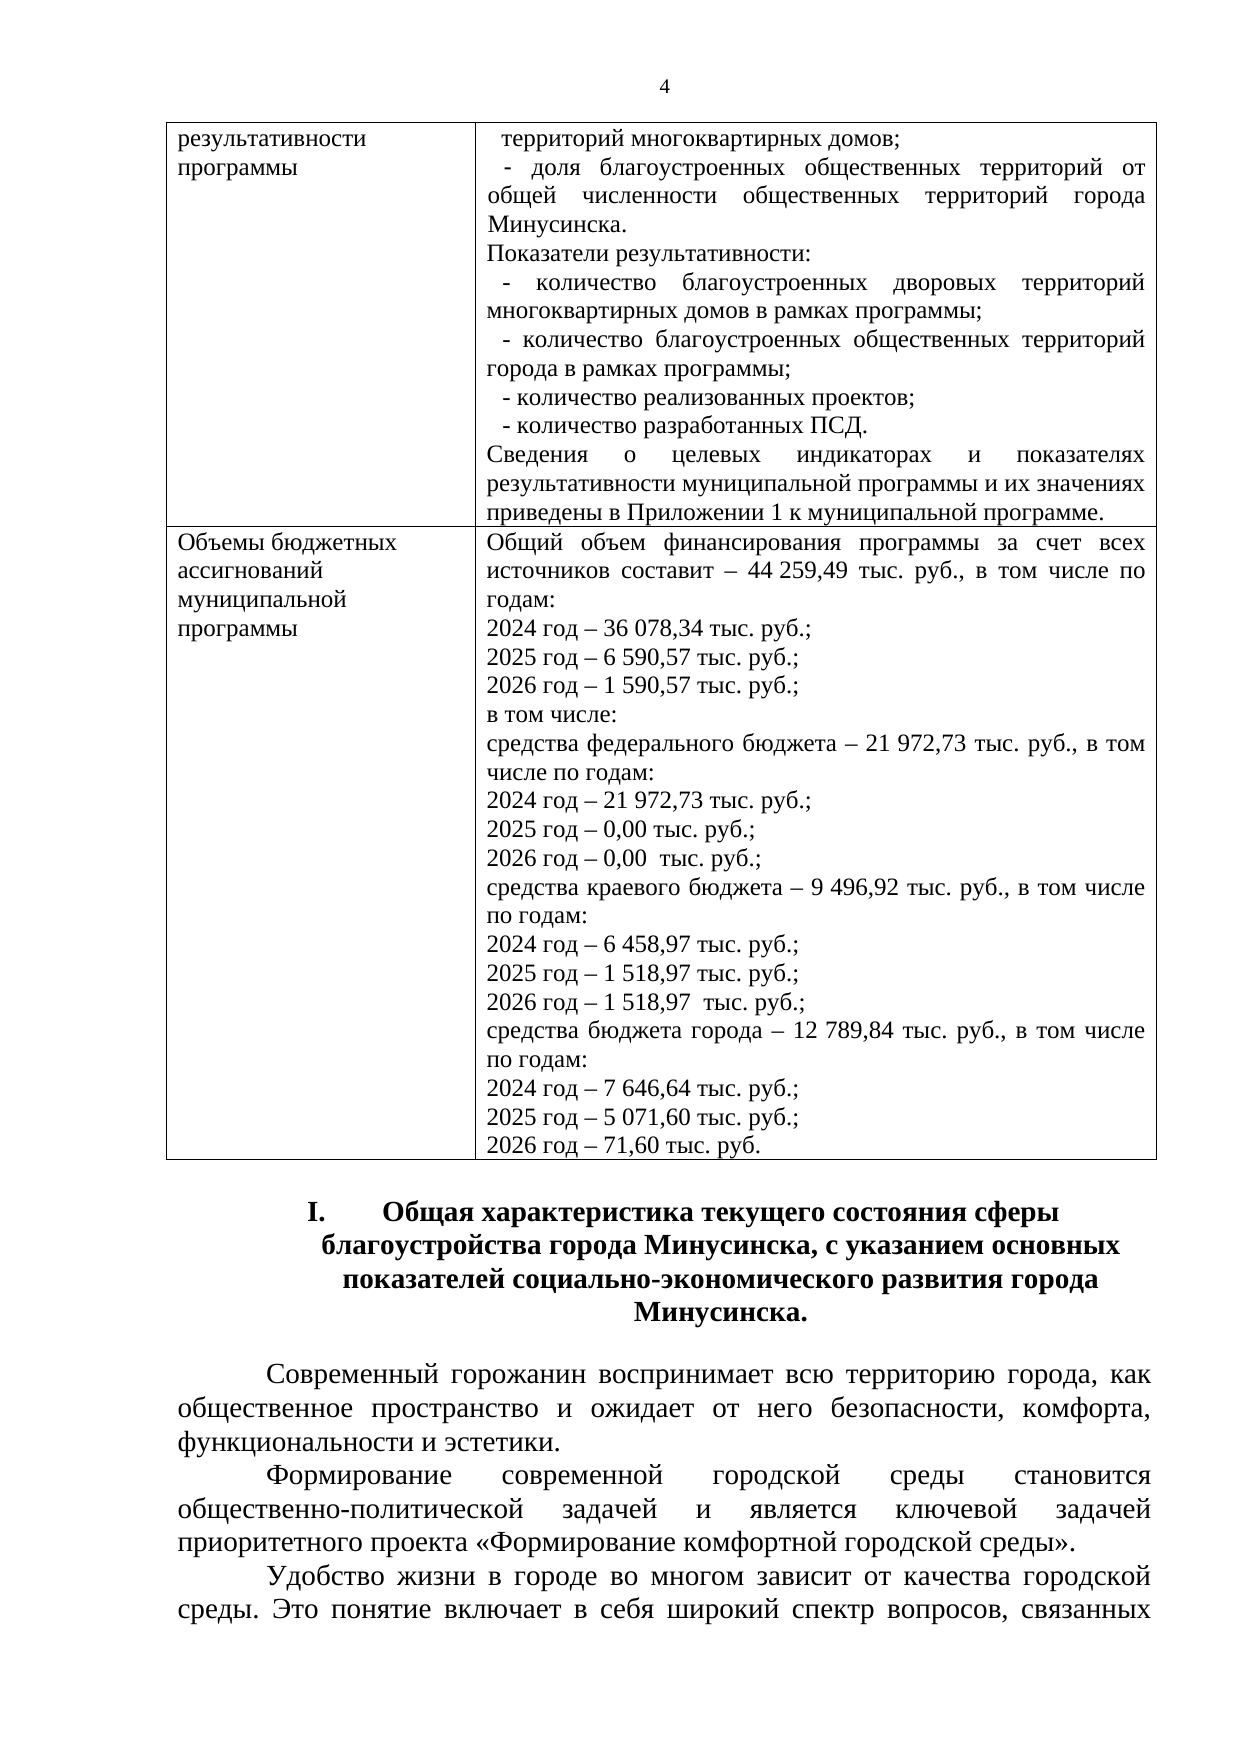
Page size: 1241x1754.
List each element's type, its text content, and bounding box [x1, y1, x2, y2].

table_cell Общий объем финансирования программы за счет всех источников составит – 44 259,49 тыс. руб., в том числе по годам: 2024 год – 36 078,34 тыс. руб.; 2025 год – 6 590,57 тыс. руб.; 2026 год – 1 590,57 тыс. руб.; в том числе: средства федерального бюджета – 21 972,73 тыс. руб., в том числе по годам: 2024 год – 21 972,73 тыс. руб.; 2025 год – 0,00 тыс. руб.; 2026 год – 0,00 тыс. руб.; средства краевого бюджета – 9 496,92 тыс. руб., в том числе по годам: 2024 год – 6 458,97 тыс. руб.; 2025 год – 1 518,97 тыс. руб.; 2026 год – 1 518,97 тыс. руб.; средства бюджета города – 12 789,84 тыс. руб., в том числе по годам: 2024 год – 7 646,64 тыс. руб.; 2025 год – 5 071,60 тыс. руб.; 2026 год – 71,60 тыс. руб. [476, 527, 1156, 1159]
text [177, 1558, 1152, 1625]
text Современный горожанин воспринимает всю территорию города, как общественное пространство и ожидает от него безопасности, комфорта, функциональности и эстетики. [177, 1357, 1152, 1457]
table_cell Объемы бюджетных ассигнований муниципальной программы [167, 527, 475, 1159]
text Формирование современной городской среды становится общественно-политической задачей и является ключевой задачей приоритетного проекта «Формирование комфортной городской среды». [177, 1457, 1152, 1558]
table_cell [167, 123, 475, 526]
list Общая характеристика текущего состояния сферы благоустройства города Минусинска, с указанием основных показателей социально-экономического развития города Минусинска. [215, 1194, 1152, 1328]
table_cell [476, 123, 1156, 526]
